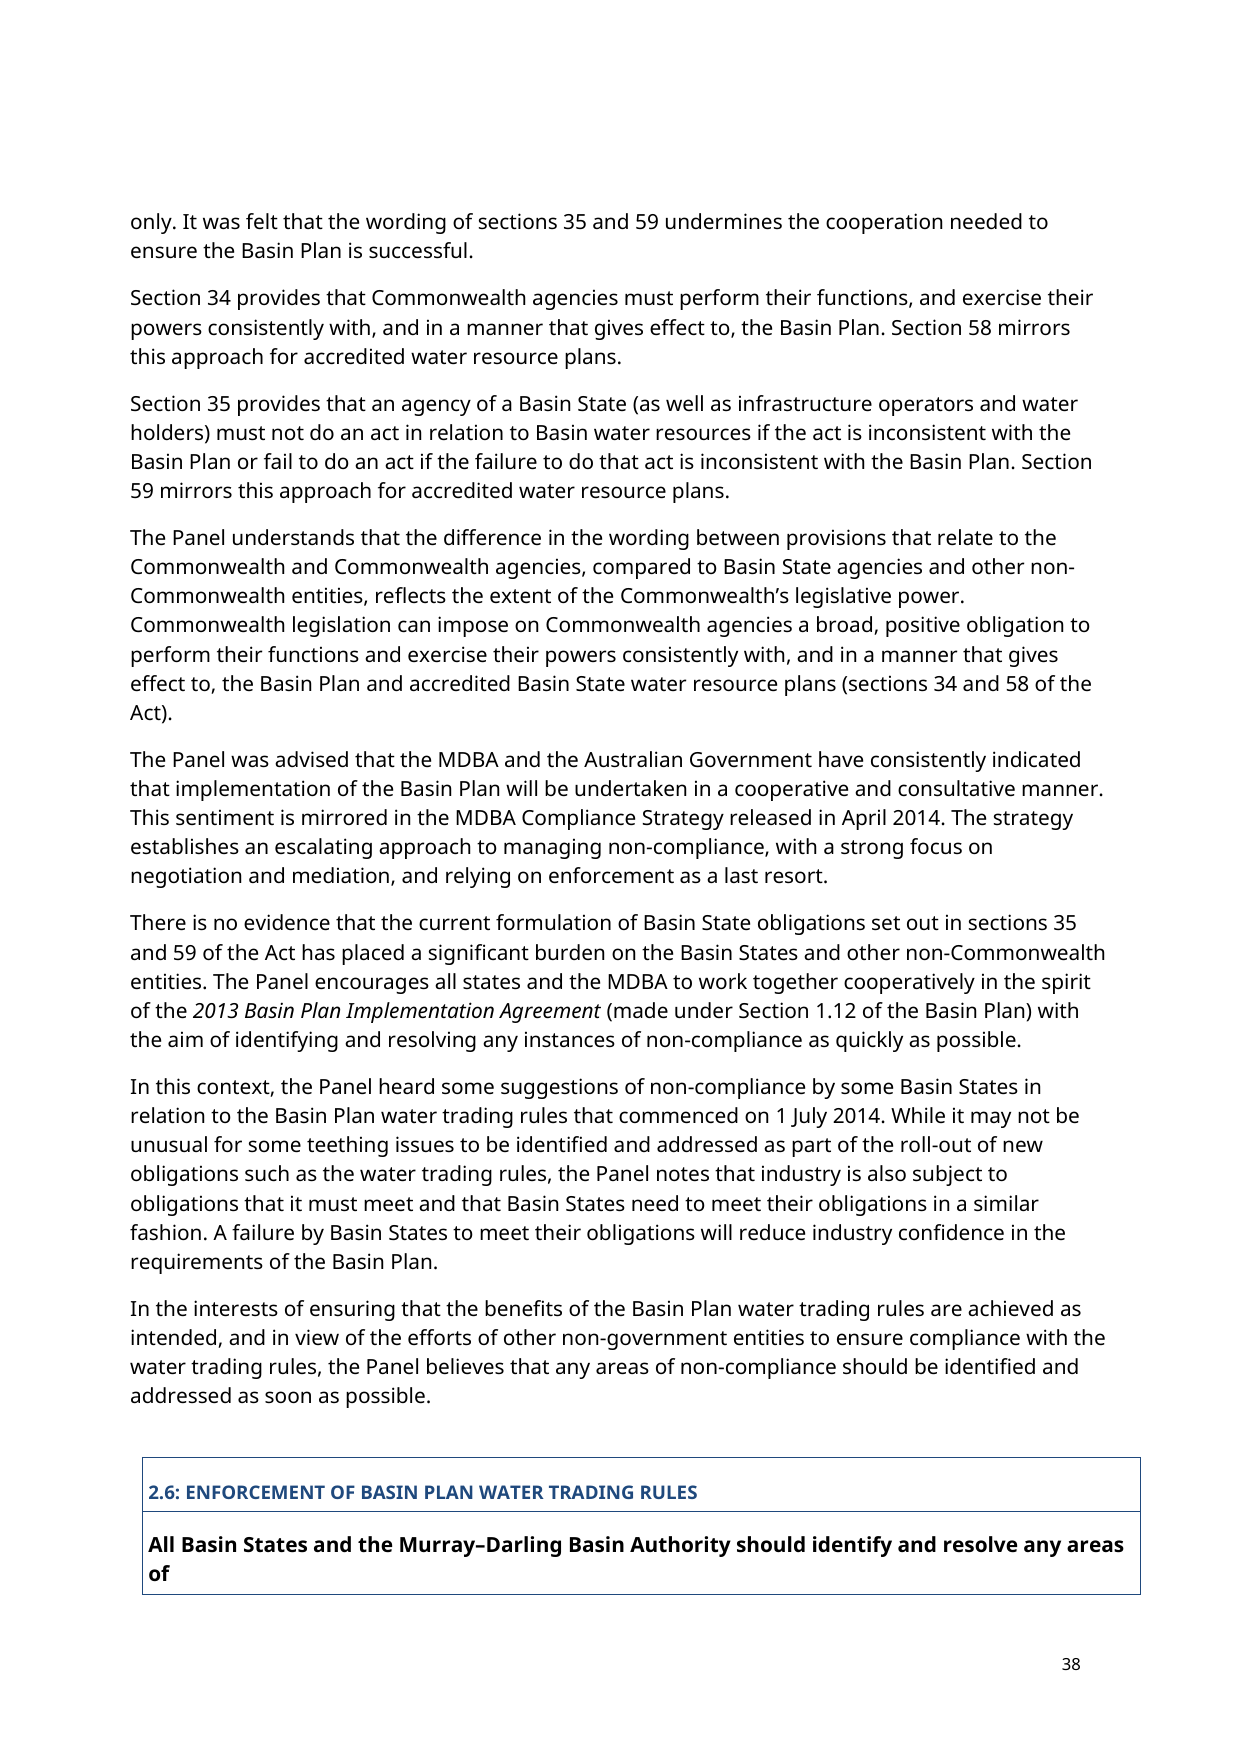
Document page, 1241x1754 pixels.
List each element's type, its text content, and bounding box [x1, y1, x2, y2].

text In this context, the Panel heard some suggestions of non-compliance by some Basin States in relation to the Basin Plan water trading rules that commenced on 1 July 2014. While it may not be unusual for some teething issues to be identified and addressed as part of the roll-out of new obligations such as the water trading rules, the Panel notes that industry is also subject to obligations that it must meet and that Basin States need to meet their obligations in a similar fashion. A failure by Basin States to meet their obligations will reduce industry confidence in the requirements of the Basin Plan. [130, 1071, 1110, 1276]
text The Panel understands that the difference in the wording between provisions that relate to the Commonwealth and Commonwealth agencies, compared to Basin State agencies and other non-Commonwealth entities, reflects the extent of the Commonwealth’s legislative power. Commonwealth legislation can impose on Commonwealth agencies a broad, positive obligation to perform their functions and exercise their powers consistently with, and in a manner that gives effect to, the Basin Plan and accredited Basin State water resource plans (sections 34 and 58 of the Act). [130, 522, 1110, 727]
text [130, 207, 1110, 265]
table_header 2.6: Enforcement of Basin Plan water trading rules [143, 1458, 1140, 1511]
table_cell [143, 1512, 1140, 1594]
text Section 34 provides that Commonwealth agencies must perform their functions, and exercise their powers consistently with, and in a manner that gives effect to, the Basin Plan. Section 58 mirrors this approach for accredited water resource plans. [130, 283, 1110, 370]
text There is no evidence that the current formulation of Basin State obligations set out in sections 35 and 59 of the Act has placed a significant burden on the Basin States and other non-Commonwealth entities. The Panel encourages all states and the MDBA to work together cooperatively in the spirit of the 2013 Basin Plan Implementation Agreement (made under Section 1.12 of the Basin Plan) with the aim of identifying and resolving any instances of non-compliance as quickly as possible. [130, 908, 1110, 1054]
text Section 35 provides that an agency of a Basin State (as well as infrastructure operators and water holders) must not do an act in relation to Basin water resources if the act is inconsistent with the Basin Plan or fail to do an act if the failure to do that act is inconsistent with the Basin Plan. Section 59 mirrors this approach for accredited water resource plans. [130, 388, 1110, 505]
text The Panel was advised that the MDBA and the Australian Government have consistently indicated that implementation of the Basin Plan will be undertaken in a cooperative and consultative manner. This sentiment is mirrored in the MDBA Compliance Strategy released in April 2014. The strategy establishes an escalating approach to managing non-compliance, with a strong focus on negotiation and mediation, and relying on enforcement as a last resort. [130, 744, 1110, 890]
text In the interests of ensuring that the benefits of the Basin Plan water trading rules are achieved as intended, and in view of the efforts of other non-government entities to ensure compliance with the water trading rules, the Panel believes that any areas of non-compliance should be identified and addressed as soon as possible. [130, 1293, 1110, 1410]
